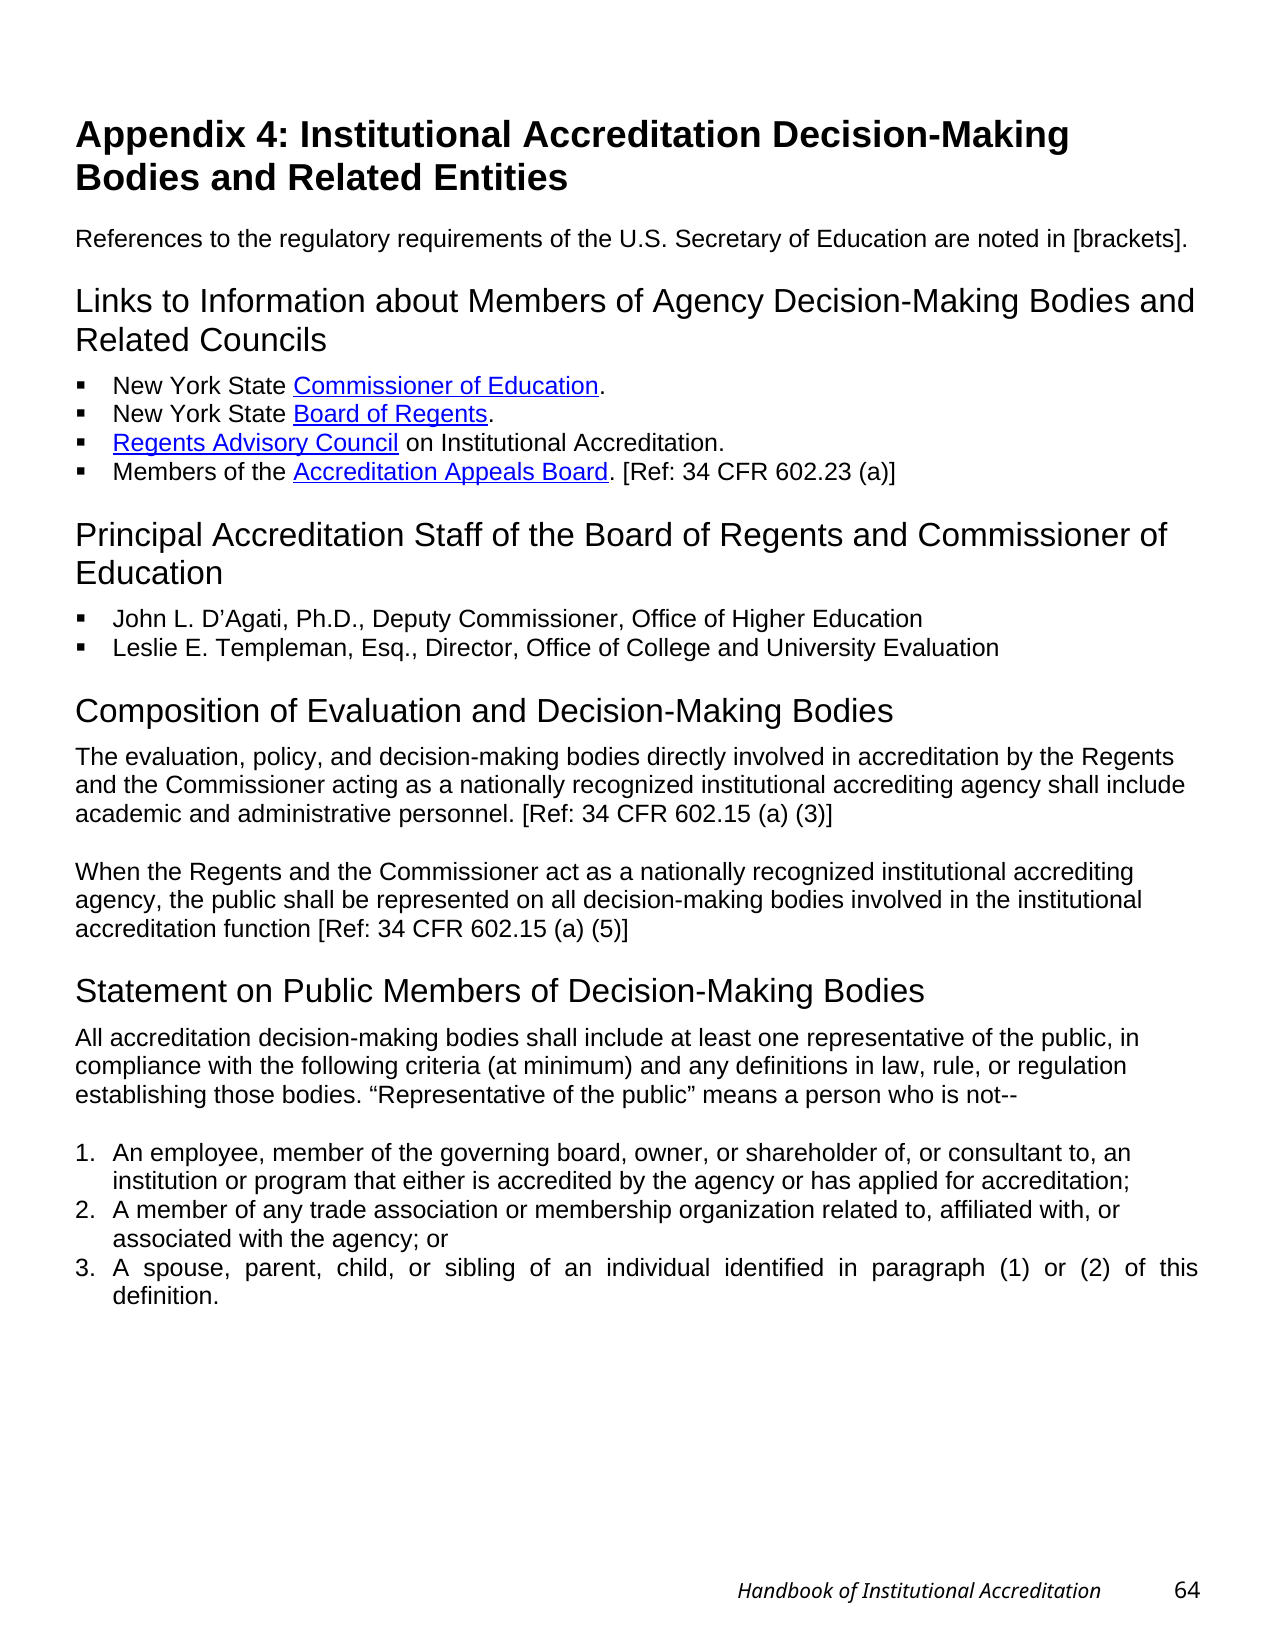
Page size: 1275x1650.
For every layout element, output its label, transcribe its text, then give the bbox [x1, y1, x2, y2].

subtitle Statement on Public Members of Decision-Making Bodies [75, 972, 1200, 1010]
list Leslie E. Templeman, Esq., Director, Office of College and University Evaluation [75, 633, 1200, 662]
text When the Regents and the Commissioner act as a nationally recognized institutional accrediting agency, the public shall be represented on all decision-making bodies involved in the institutional accreditation function [Ref: 34 CFR 602.15 (a) (5)] [75, 857, 1200, 943]
subtitle Links to Information about Members of Agency Decision-Making Bodies and Related Councils [75, 281, 1200, 358]
text References to the regulatory requirements of the U.S. Secretary of Education are noted in [brackets]. [75, 224, 1200, 252]
list New York State Board of Regents. [75, 399, 1200, 428]
text All accreditation decision-making bodies shall include at least one representative of the public, in compliance with the following criteria (at minimum) and any definitions in law, rule, or regulation establishing those bodies. “Representative of the public” means a person who is not-- [75, 1022, 1200, 1109]
list Regents Advisory Council on Institutional Accreditation. [75, 428, 1200, 457]
title Appendix 4: Institutional Accreditation Decision-Making Bodies and Related Entities [75, 112, 1200, 199]
list John L. D’Agati, Ph.D., Deputy Commissioner, Office of Higher Education [75, 604, 1200, 633]
subtitle Principal Accreditation Staff of the Board of Regents and Commissioner of Education [75, 515, 1200, 592]
list Members of the Accreditation Appeals Board. [Ref: 34 CFR 602.23 (a)] [75, 457, 1200, 486]
list A member of any trade association or membership organization related to, affiliated with, or associated with the agency; or [75, 1195, 1200, 1252]
text The evaluation, policy, and decision-making bodies directly involved in accreditation by the Regents and the Commissioner acting as a nationally recognized institutional accrediting agency shall include academic and administrative personnel. [Ref: 34 CFR 602.15 (a) (3)] [75, 742, 1200, 828]
list New York State Commissioner of Education. [75, 371, 1200, 399]
list An employee, member of the governing board, owner, or shareholder of, or consultant to, an institution or program that either is accredited by the agency or has applied for accreditation; [75, 1137, 1200, 1195]
subtitle Composition of Evaluation and Decision-Making Bodies [75, 691, 1200, 729]
list A spouse, parent, child, or sibling of an individual identified in paragraph (1) or (2) of this definition. [75, 1252, 1200, 1310]
